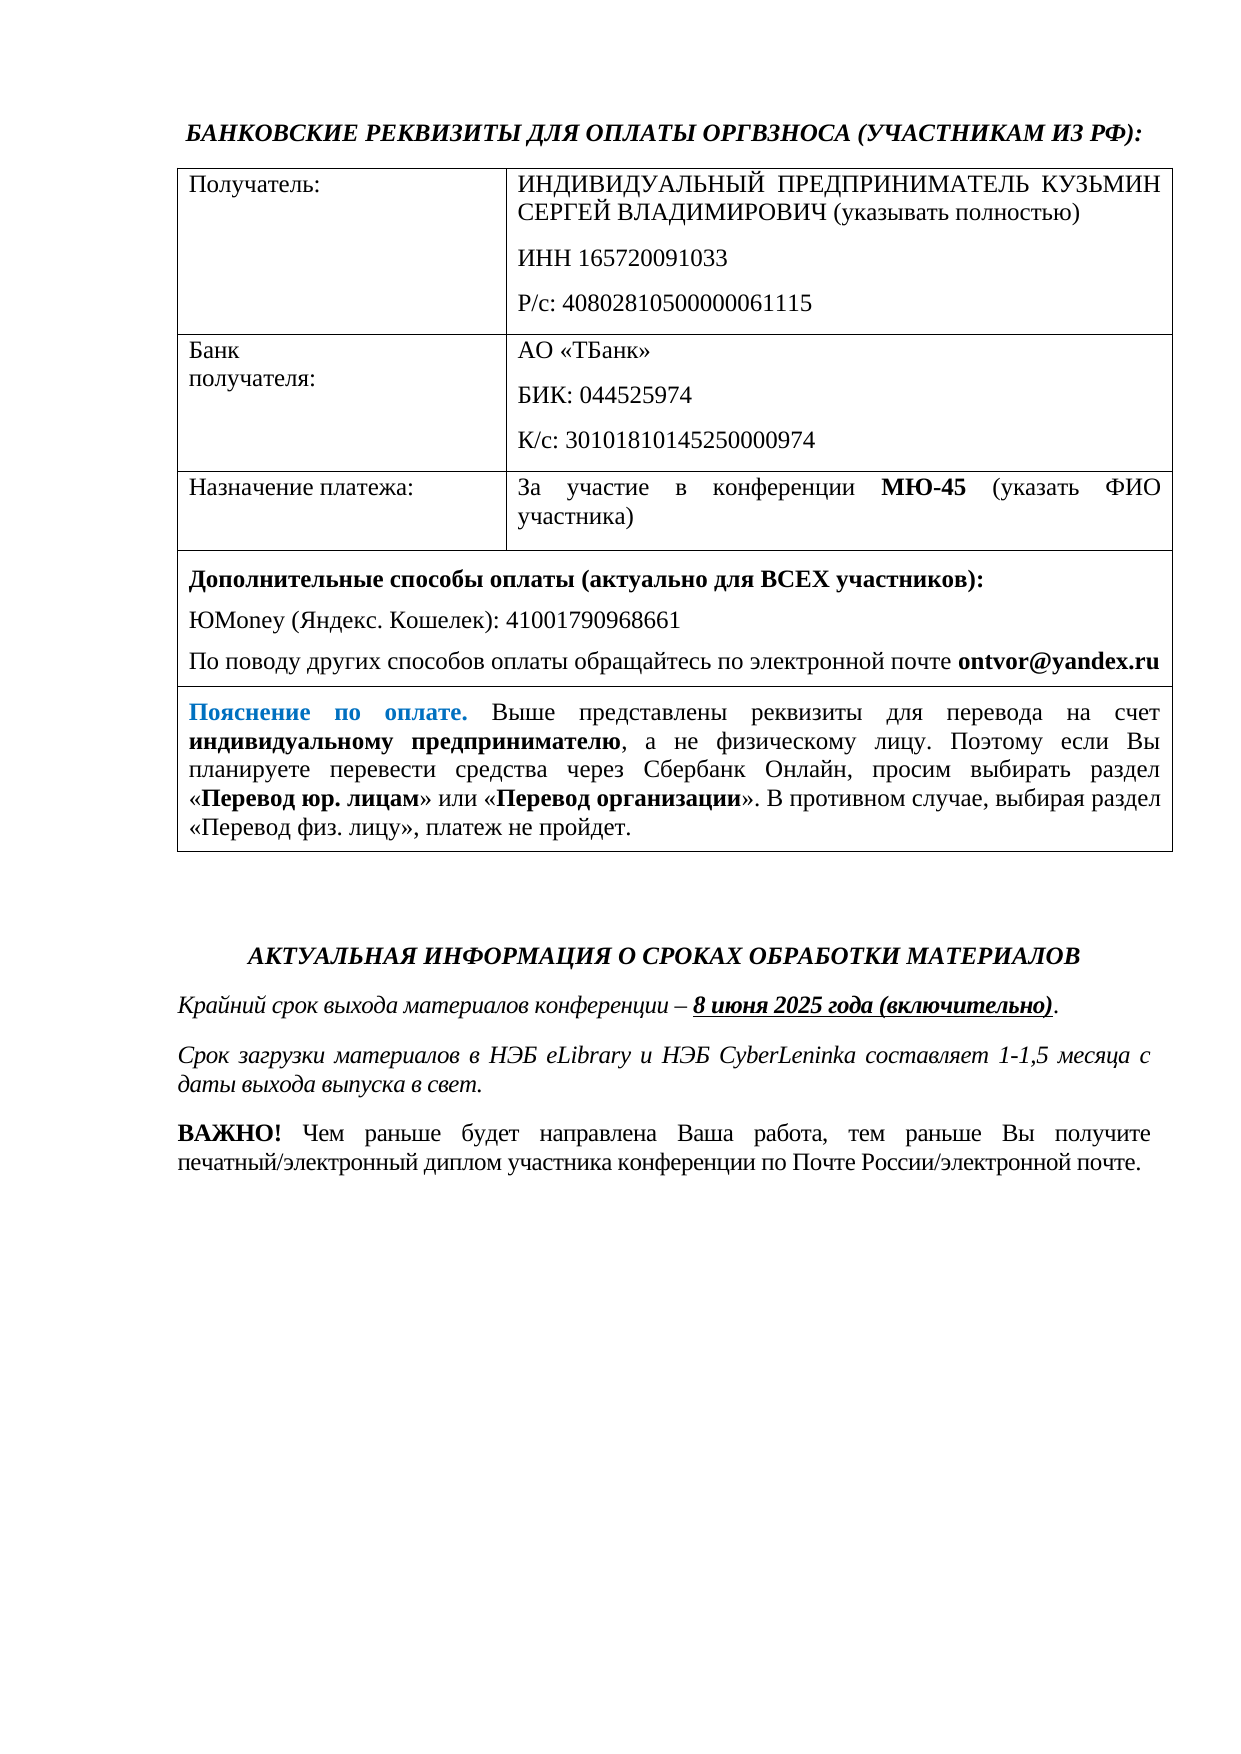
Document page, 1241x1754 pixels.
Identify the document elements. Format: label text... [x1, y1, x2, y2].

table_cell АО «ТБанк» БИК: 044525974 К/с: 30101810145250000974 [507, 335, 1172, 471]
table_cell Дополнительные способы оплаты (актуально для ВСЕХ участников): ЮMoney (Яндекс. Кошелек): 41001790968661 По поводу других способов оплаты обращайтесь по электронной почте ontvor@yandex.ru [178, 551, 1172, 686]
table_cell Пояснение по оплате. Выше представлены реквизиты для перевода на счет индивидуальному предпринимателю, а не физическому лицу. Поэтому если Вы планируете перевести средства через Сбербанк Онлайн, просим выбирать раздел «Перевод юр. лицам» или «Перевод организации». В противном случае, выбирая раздел «Перевод физ. лицу», платеж не пройдет. [178, 687, 1172, 851]
table_cell Банк получателя: [178, 335, 506, 471]
text Срок загрузки материалов в НЭБ eLibrary и НЭБ CyberLeninka составляет 1-1,5 месяца с даты выхода выпуска в свет. [177, 1040, 1152, 1098]
text БАНКОВСКИЕ РЕКВИЗИТЫ ДЛЯ ОПЛАТЫ ОРГВЗНОСА (УЧАСТНИКАМ ИЗ РФ): [177, 118, 1152, 147]
text АКТУАЛЬНАЯ ИНФОРМАЦИЯ О СРОКАХ ОБРАБОТКИ МАТЕРИАЛОВ [177, 941, 1152, 970]
table_header ИНДИВИДУАЛЬНЫЙ ПРЕДПРИНИМАТЕЛЬ КУЗЬМИН СЕРГЕЙ ВЛАДИМИРОВИЧ (указывать полностью) ИНН 165720091033 Р/с: 40802810500000061115 [507, 169, 1172, 334]
table_header Получатель: [178, 169, 506, 334]
text ВАЖНО! Чем раньше будет направлена Ваша работа, тем раньше Вы получите печатный/электронный диплом участника конференции по Почте России/электронной почте. [177, 1118, 1152, 1176]
table_cell Назначение платежа: [178, 472, 506, 550]
table_cell За участие в конференции МЮ-45 (указать ФИО участника) [507, 472, 1172, 550]
text Крайний срок выхода материалов конференции – 8 июня 2025 года (включительно). [177, 991, 1152, 1019]
